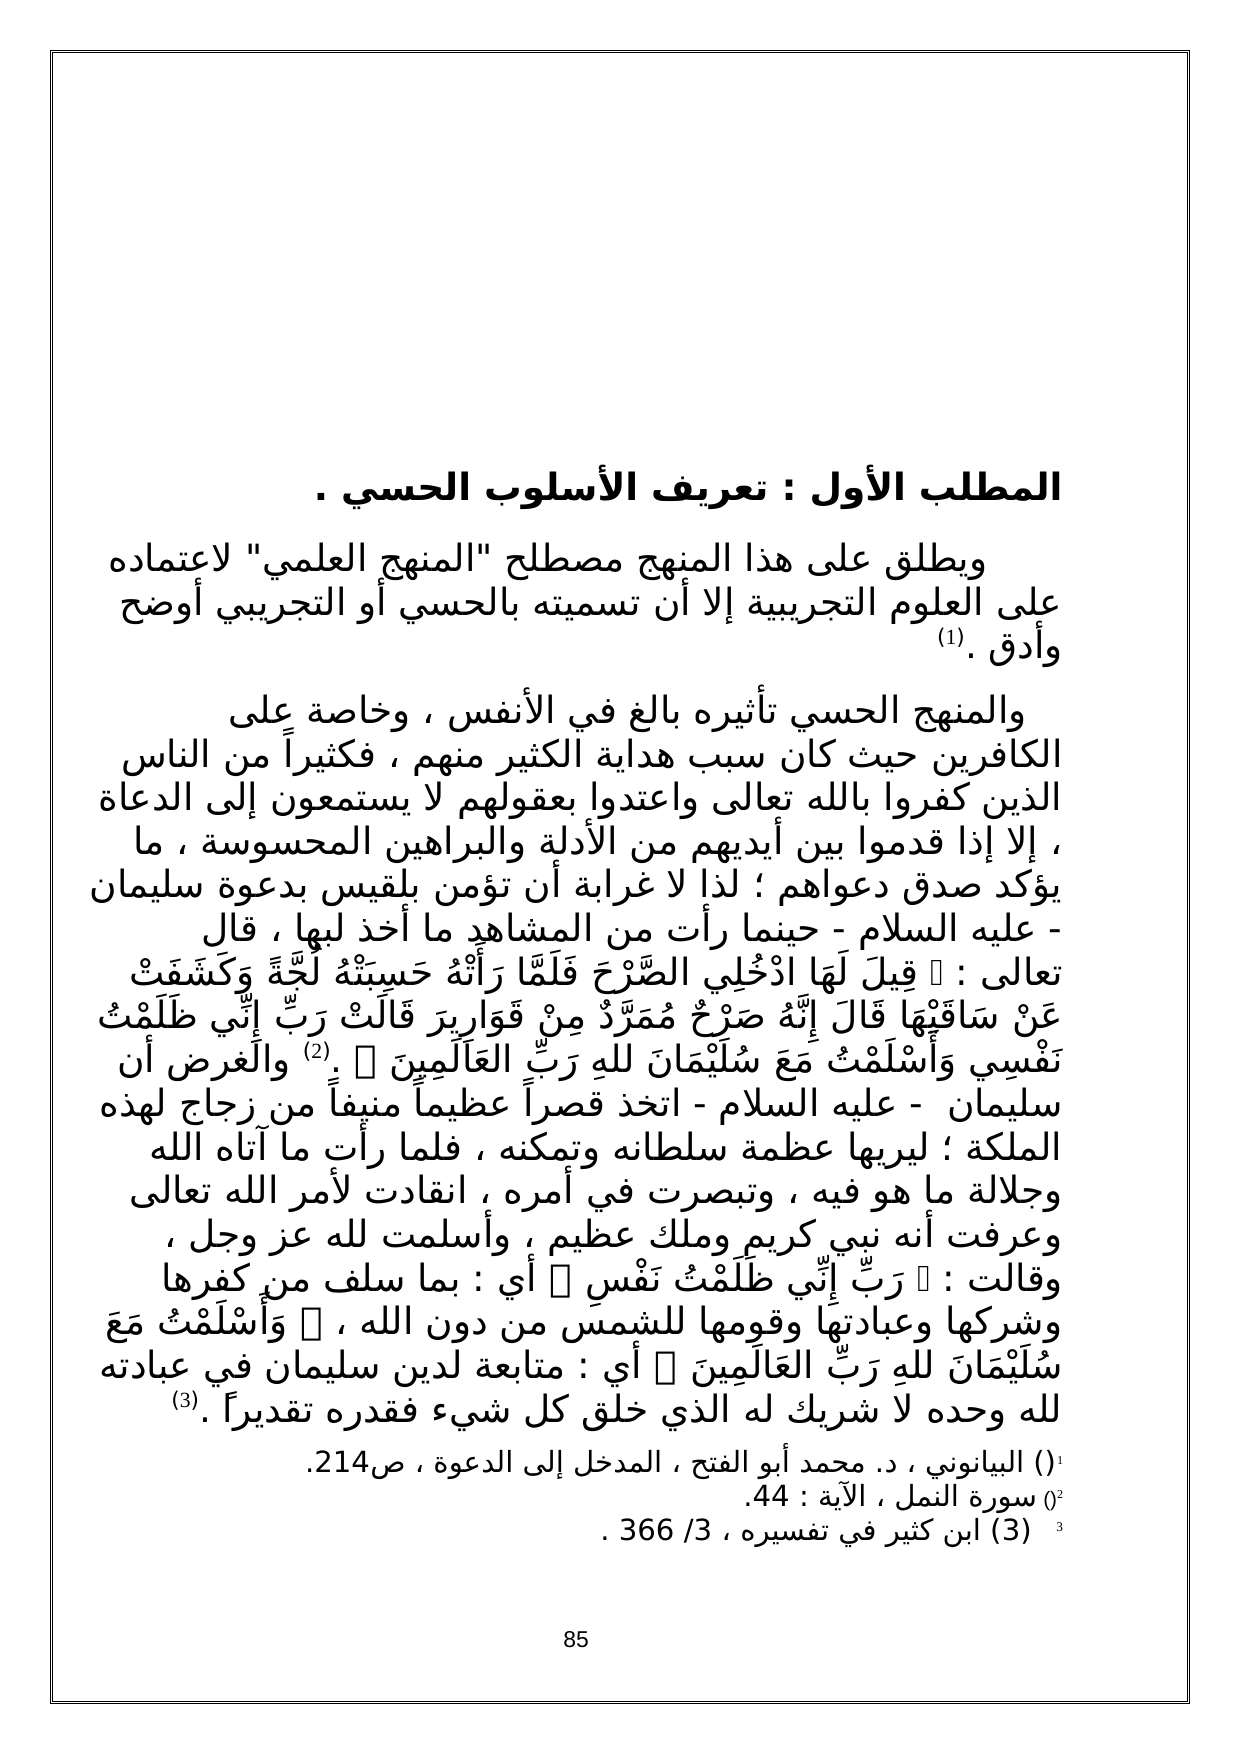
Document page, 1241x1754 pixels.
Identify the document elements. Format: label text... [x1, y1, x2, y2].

text والمنهج الحسي تأثيره بالغ في الأنفس ، وخاصة على الكافرين حيث كان سبب هداية الكثير منهم ، فكثيراً من الناس الذين كفروا بالله تعالى واعتدوا بعقولهم لا يستمعون إلى الدعاة ، إلا إذا قدموا بين أيديهم من الأدلة والبراهين المحسوسة ، ما يؤكد صدق دعواهم ؛ لذا لا غرابة أن تؤمن بلقيس بدعوة سليمان - عليه السلام - حينما رأت من المشاهد ما أخذ لبها ، قال تعالى : قِيلَ لَهَا ادْخُلِي الصَّرْحَ فَلَمَّا رَأَتْهُ حَسِبَتْهُ لُجَّةً وَكَشَفَتْ عَنْ سَاقَيْهَا قَالَ إِنَّهُ صَرْحٌ مُمَرَّدٌ مِنْ قَوَارِيرَ قَالَتْ رَبِّ إِنِّي ظَلَمْتُ نَفْسِي وَأَسْلَمْتُ مَعَ سُلَيْمَانَ للهِ رَبِّ العَالَمِينَ .() والغرض أن سليمان - عليه السلام - اتخذ قصراً عظيماً منيفاً من زجاج لهذه الملكة ؛ ليريها عظمة سلطانه وتمكنه ، فلما رأت ما آتاه الله وجلالة ما هو فيه ، وتبصرت في أمره ، انقادت لأمر الله تعالى وعرفت أنه نبي كريم وملك عظيم ، وأسلمت لله عز وجل ، وقالت : رَبِّ إِنِّي ظَلَمْتُ نَفْسِ أي : بما سلف من كفرها وشركها وعبادتها وقومها للشمس من دون الله ، وَأَسْلَمْتُ مَعَ سُلَيْمَانَ للهِ رَبِّ العَالَمِينَ أي : متابعة لدين سليمان في عبادته لله وحده لا شريك له الذي خلق كل شيء فقدره تقديراً .() [89, 688, 1063, 1431]
text ويطلق على هذا المنهج مصطلح "المنهج العلمي" لاعتماده على العلوم التجريبية إلا أن تسميته بالحسي أو التجريبي أوضح وأدق .() [89, 537, 1063, 668]
text المطلب الأول : تعريف الأسلوب الحسي . [89, 466, 1063, 509]
